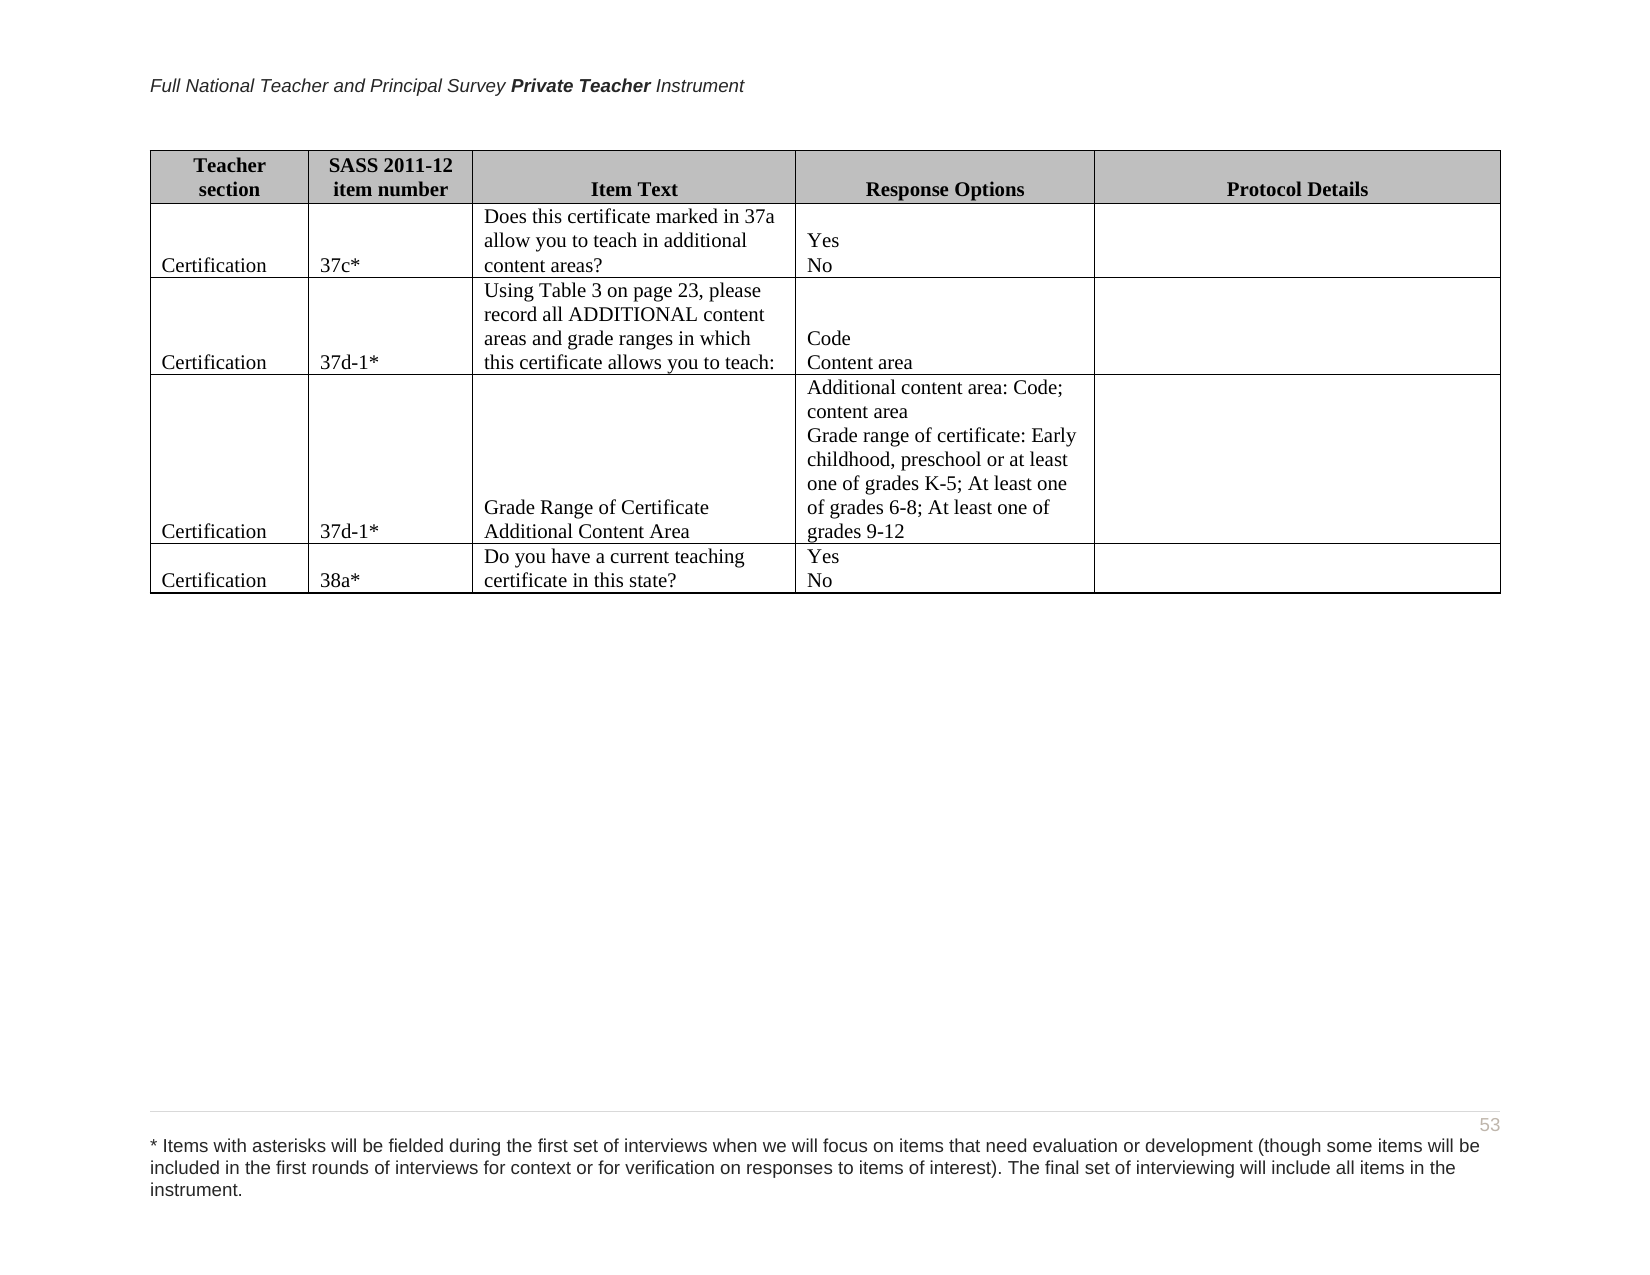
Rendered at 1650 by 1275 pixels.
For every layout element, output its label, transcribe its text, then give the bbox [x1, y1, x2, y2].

table_cell Grade Range of Certificate Additional Content Area [473, 375, 795, 543]
table_cell Additional content area: Code; content area Grade range of certificate: Early childhood, preschool or at least one of grades K-5; At least one of grades 6-8; At least one of grades 9-12 [796, 375, 1094, 543]
table_header Teacher section [151, 151, 308, 203]
table_cell Using Table 3 on page 23, please record all ADDITIONAL content areas and grade ranges in which this certificate allows you to teach: [473, 278, 795, 374]
table_cell Yes No [796, 544, 1094, 592]
table_cell [1095, 204, 1500, 277]
table_cell 37c* [309, 204, 472, 277]
table_cell 37d-1* [309, 375, 472, 543]
table_header Item Text [473, 151, 795, 203]
table_cell Does this certificate marked in 37a allow you to teach in additional content areas? [473, 204, 795, 277]
table_cell Do you have a current teaching certificate in this state? [473, 544, 795, 592]
table_cell Yes No [796, 204, 1094, 277]
table_cell Certification [151, 278, 308, 374]
table_header Response Options [796, 151, 1094, 203]
table_cell [1095, 375, 1500, 543]
table_cell [1095, 278, 1500, 374]
table_cell 38a* [309, 544, 472, 592]
table_header Protocol Details [1095, 151, 1500, 203]
table_cell 37d-1* [309, 278, 472, 374]
table_cell [1095, 544, 1500, 592]
table_cell Certification [151, 204, 308, 277]
table_cell Certification [151, 375, 308, 543]
table_header SASS 2011-12 item number [309, 151, 472, 203]
table_cell Certification [151, 544, 308, 592]
table_cell Code Content area [796, 278, 1094, 374]
